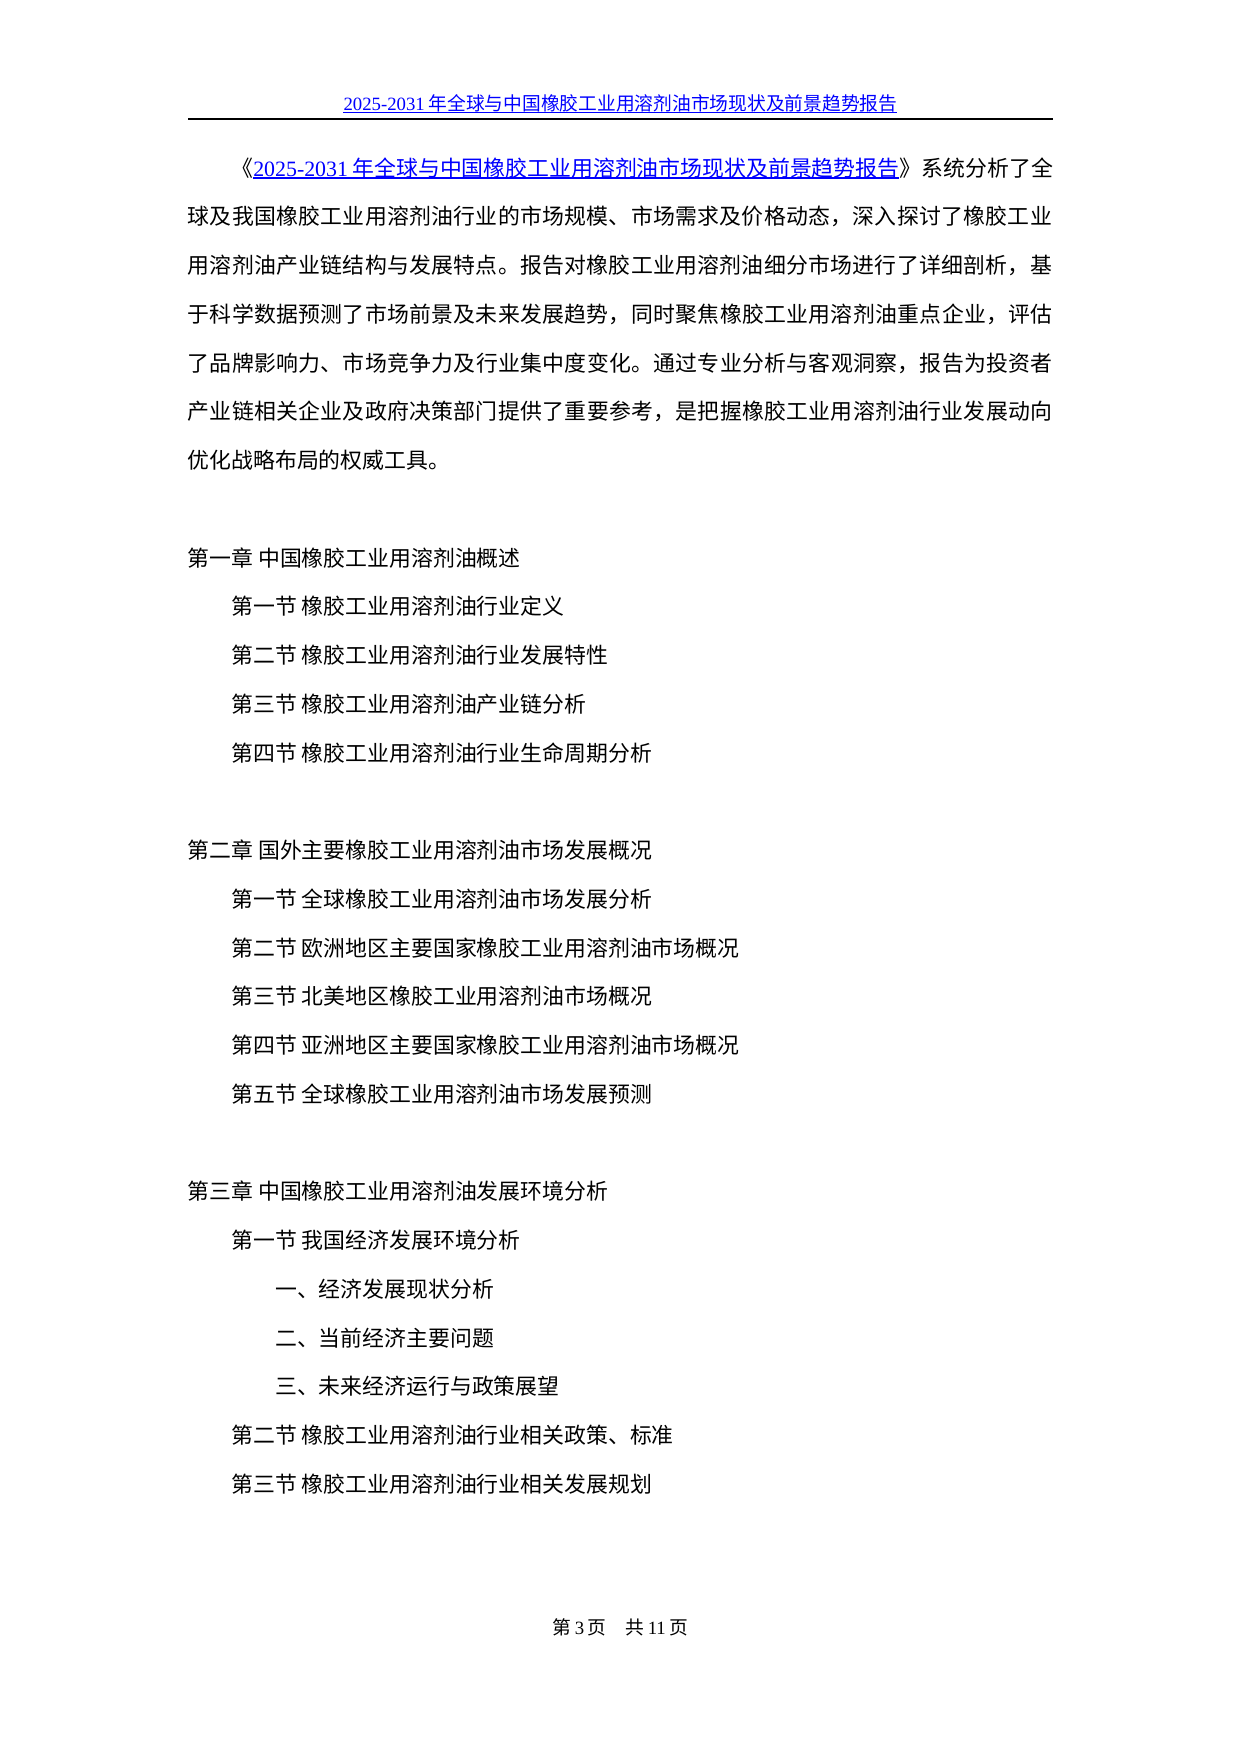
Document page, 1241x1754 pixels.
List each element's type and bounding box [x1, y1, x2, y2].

text [187, 150, 1053, 1499]
